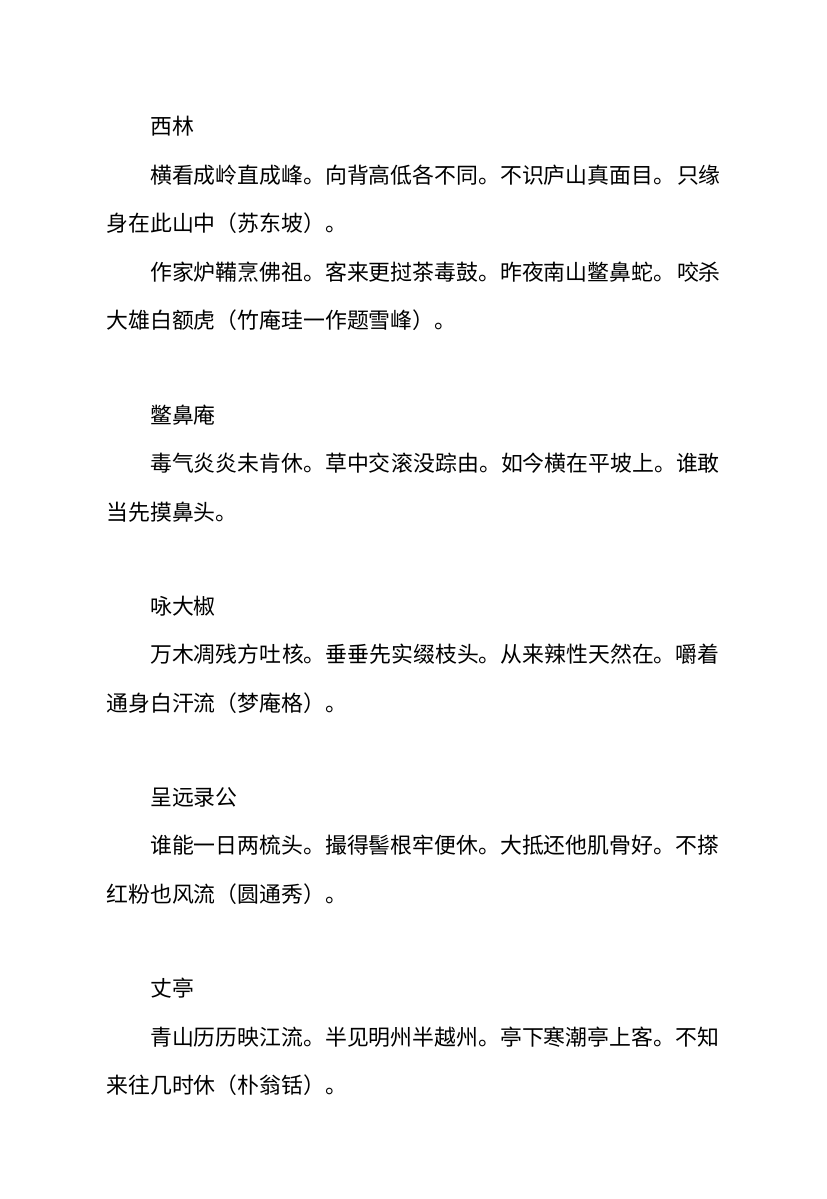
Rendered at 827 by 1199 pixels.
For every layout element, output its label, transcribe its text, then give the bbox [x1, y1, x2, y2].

text 西林 [106, 109, 721, 141]
text 作家炉鞴烹佛祖。客来更挝茶毒鼓。昨夜南山鳖鼻蛇。咬杀大雄白额虎（竹庵珪一作题雪峰）。 [106, 254, 721, 336]
text 呈远录公 [106, 780, 721, 812]
text 丈亭 [106, 971, 721, 1003]
text 咏大椒 [106, 588, 721, 621]
text 万木凋残方吐核。垂垂先实缀枝头。从来辣性天然在。嚼着通身白汗流（梦庵格）。 [106, 637, 721, 718]
text 横看成岭直成峰。向背高低各不同。不识庐山真面目。只缘身在此山中（苏东坡）。 [106, 157, 721, 238]
text 鳖鼻庵 [106, 397, 721, 430]
text 青山历历映江流。半见明州半越州。亭下寒潮亭上客。不知来往几时休（朴翁铦）。 [106, 1019, 721, 1101]
text 谁能一日两梳头。撮得髻根牢便休。大抵还他肌骨好。不搽红粉也风流（圆通秀）。 [106, 828, 721, 909]
text 毒气炎炎未肯休。草中交滚没踪由。如今横在平坡上。谁敢当先摸鼻头。 [106, 446, 721, 527]
